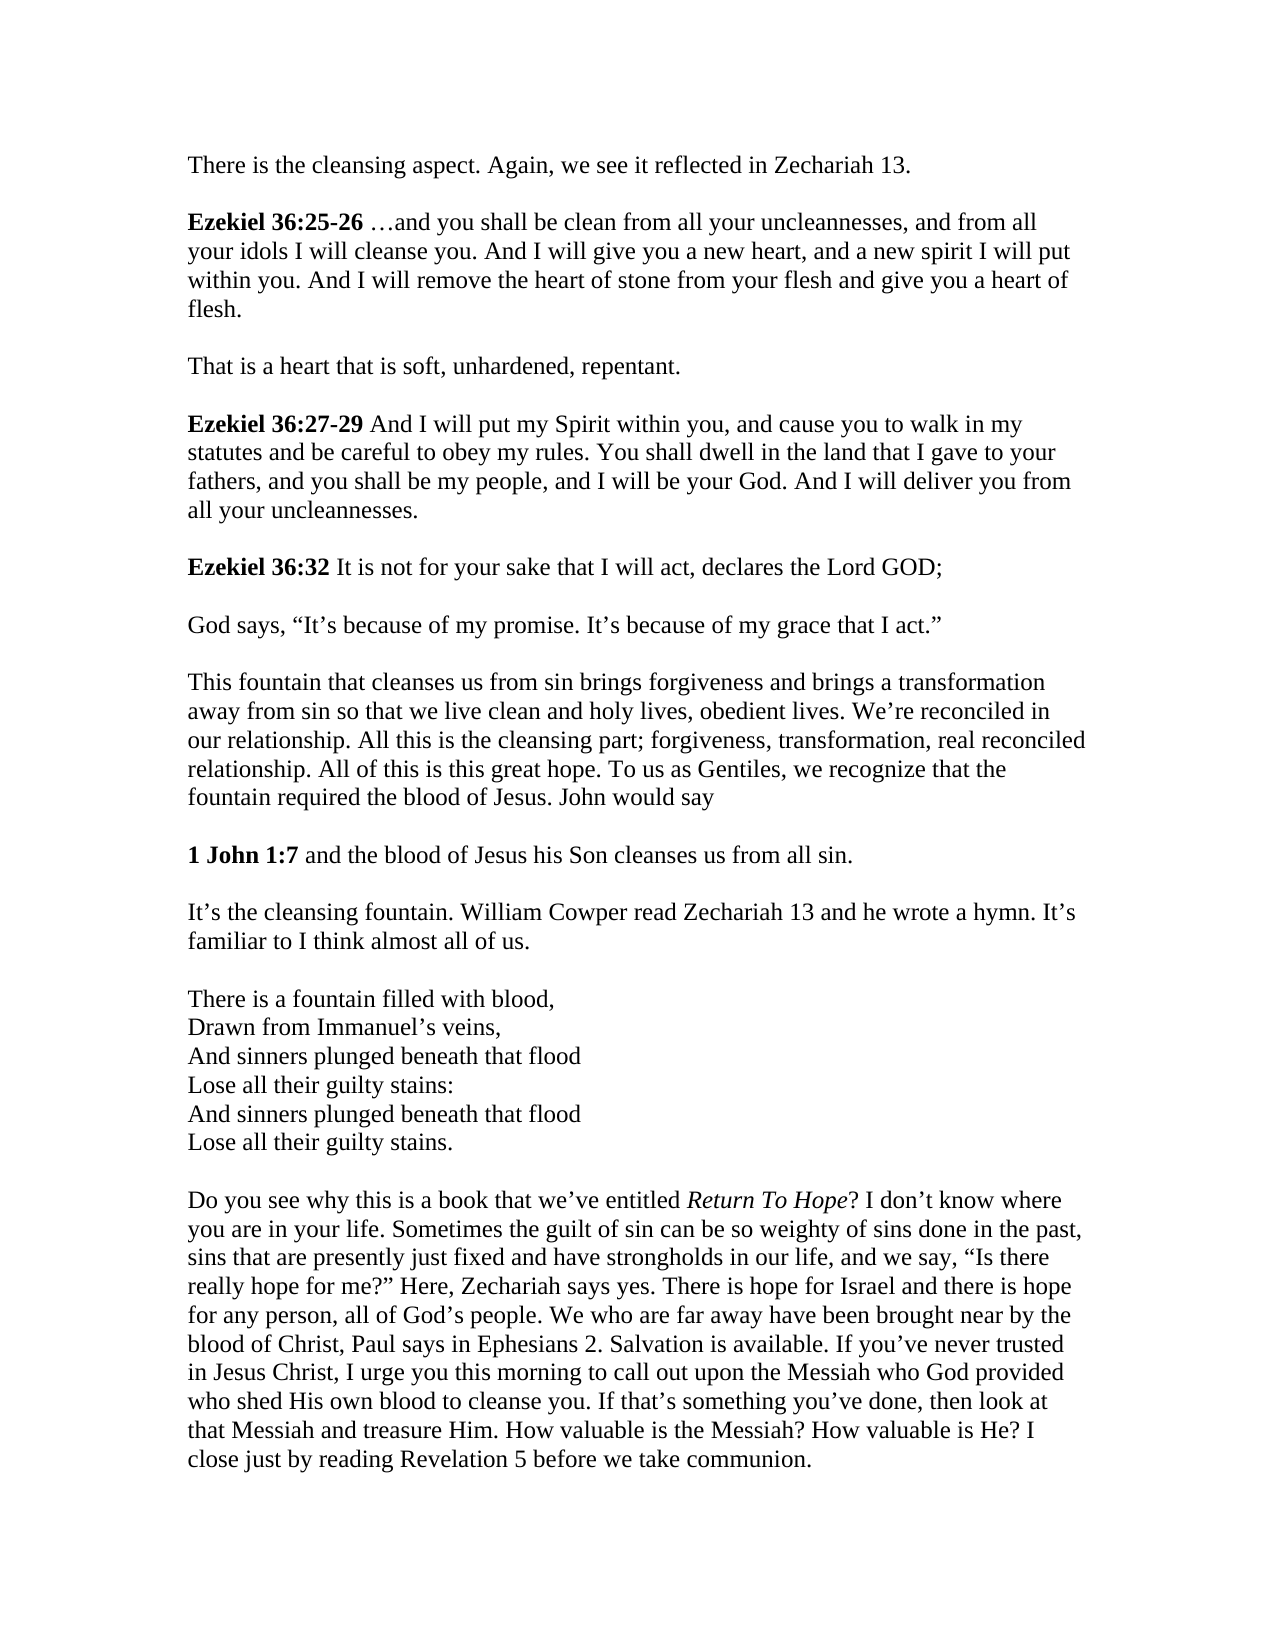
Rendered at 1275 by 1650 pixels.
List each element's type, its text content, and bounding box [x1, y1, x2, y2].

text There is a fountain filled with blood, Drawn from Immanuel’s veins, And sinners plunged beneath that flood Lose all their guilty stains: And sinners plunged beneath that flood Lose all their guilty stains. [187, 984, 1087, 1156]
text That is a heart that is soft, unhardened, repentant. [187, 351, 1087, 380]
text Ezekiel 36:27-29 And I will put my Spirit within you, and cause you to walk in my statutes and be careful to obey my rules. You shall dwell in the land that I gave to your fathers, and you shall be my people, and I will be your God. And I will deliver you from all your uncleannesses. [187, 409, 1087, 524]
text This fountain that cleanses us from sin brings forgiveness and brings a transformation away from sin so that we live clean and holy lives, obedient lives. We’re reconciled in our relationship. All this is the cleansing part; forgiveness, transformation, real reconciled relationship. All of this is this great hope. To us as Gentiles, we recognize that the fountain required the blood of Jesus. John would say [187, 667, 1087, 811]
text 1 John 1:7 and the blood of Jesus his Son cleanses us from all sin. [187, 840, 1087, 869]
text God says, “It’s because of my promise. It’s because of my grace that I act.” [187, 610, 1087, 639]
text It’s the cleansing fountain. William Cowper read Zechariah 13 and he wrote a hymn. It’s familiar to I think almost all of us. [187, 897, 1087, 955]
text There is the cleansing aspect. Again, we see it reflected in Zechariah 13. [187, 150, 1087, 179]
text Ezekiel 36:32 It is not for your sake that I will act, declares the Lord GOD; [187, 552, 1087, 581]
text Ezekiel 36:25-26 …and you shall be clean from all your uncleannesses, and from all your idols I will cleanse you. And I will give you a new heart, and a new spirit I will put within you. And I will remove the heart of stone from your flesh and give you a heart of flesh. [187, 207, 1087, 322]
text Do you see why this is a book that we’ve entitled Return To Hope? I don’t know where you are in your life. Sometimes the guilt of sin can be so weighty of sins done in the past, sins that are presently just fixed and have strongholds in our life, and we say, “Is there really hope for me?” Here, Zechariah says yes. There is hope for and there is hope for any person, all of God’s people. We who are far away have been brought near by the blood of Christ, Paul says in Ephesians 2. Salvation is available. If you’ve never trusted in Jesus Christ, I urge you this morning to call out upon the Messiah who God provided who shed His own blood to cleanse you. If that’s something you’ve done, then look at that Messiah and treasure Him. How valuable is the Messiah? How valuable is He? I close just by reading Revelation 5 before we take communion. [187, 1185, 1087, 1472]
